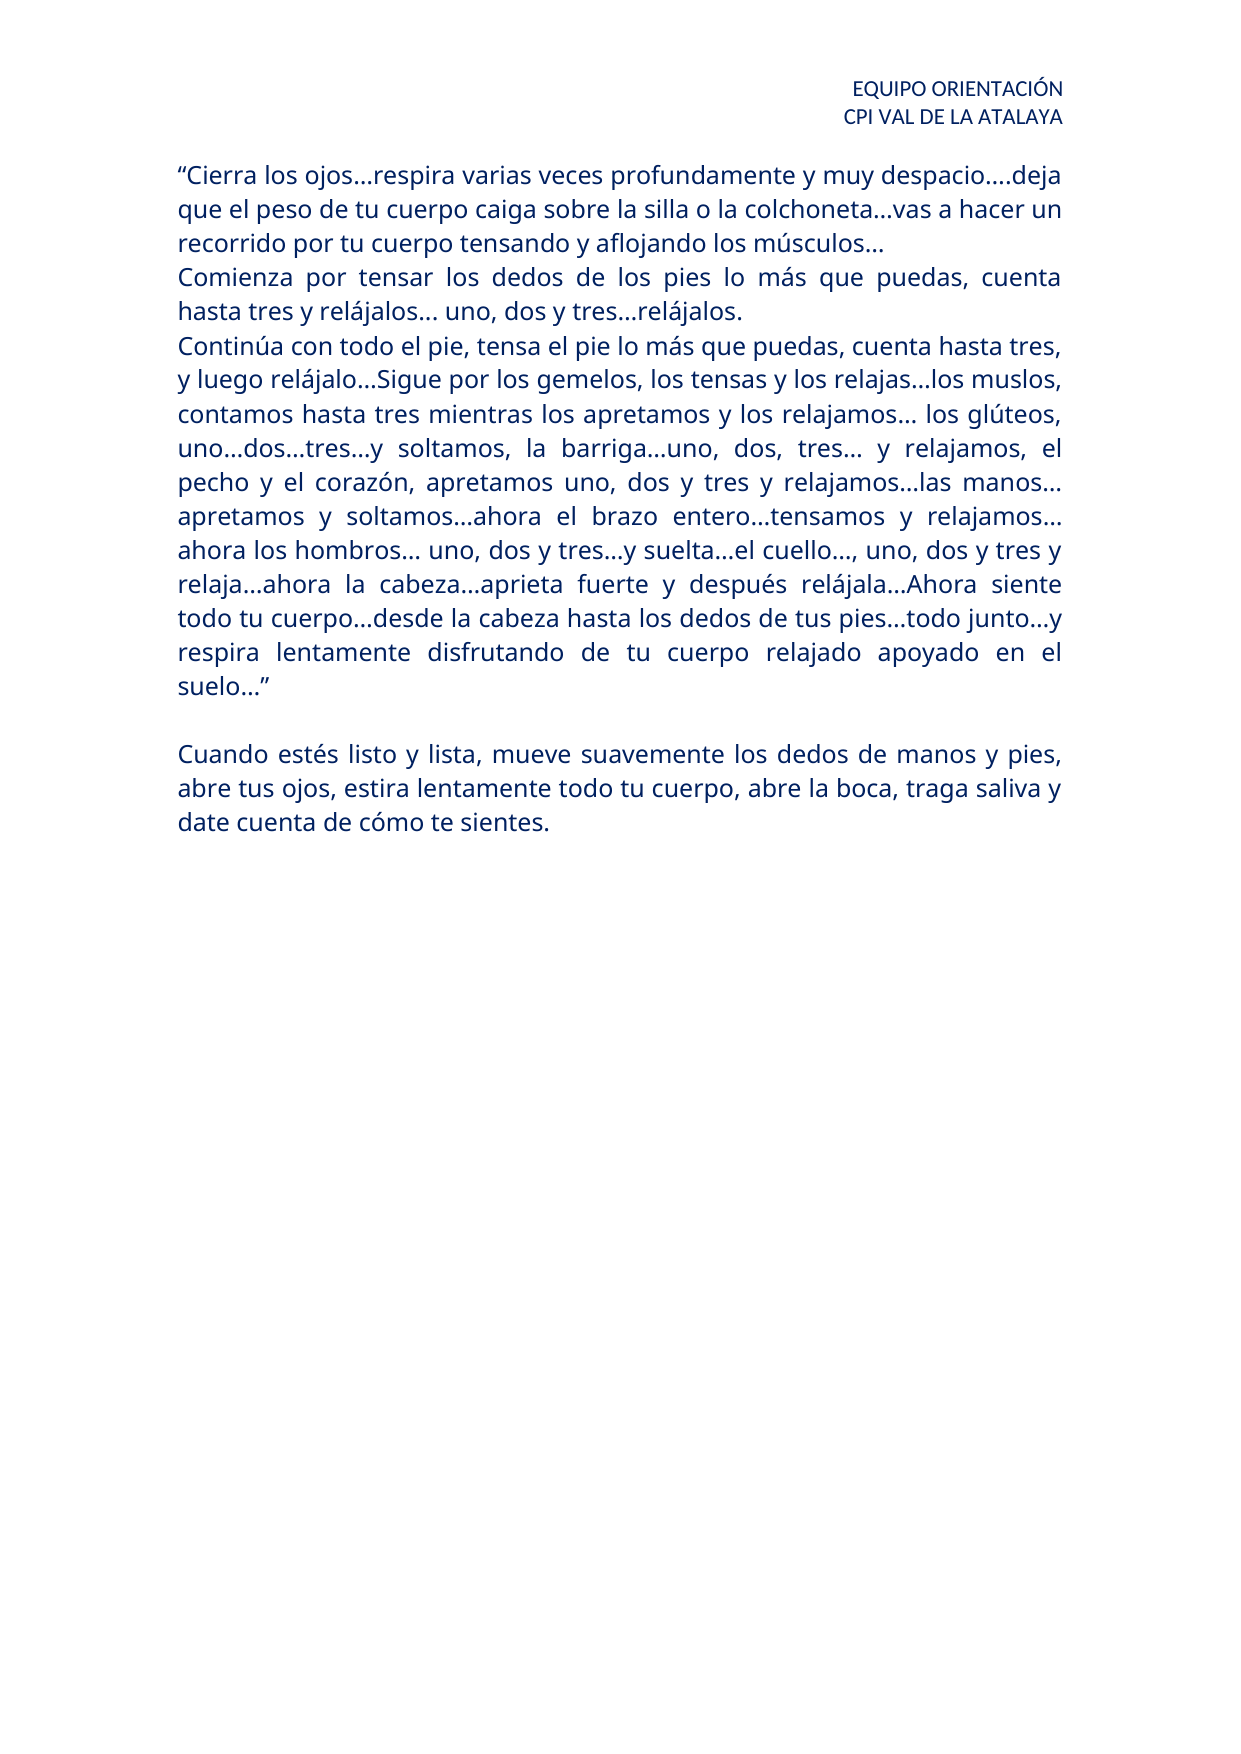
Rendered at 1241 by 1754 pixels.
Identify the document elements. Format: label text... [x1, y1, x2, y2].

text Comienza por tensar los dedos de los pies lo más que puedas, cuenta hasta tres y relájalos... uno, dos y tres…relájalos. [177, 260, 1063, 328]
text Cuando estés listo y lista, mueve suavemente los dedos de manos y pies, abre tus ojos, estira lentamente todo tu cuerpo, abre la boca, traga saliva y date cuenta de cómo te sientes. [177, 737, 1063, 839]
text “Cierra los ojos…respira varias veces profundamente y muy despacio….deja que el peso de tu cuerpo caiga sobre la silla o la colchoneta…vas a hacer un recorrido por tu cuerpo tensando y aflojando los músculos… [177, 158, 1063, 260]
text Continúa con todo el pie, tensa el pie lo más que puedas, cuenta hasta tres, y luego relájalo…Sigue por los gemelos, los tensas y los relajas…los muslos, contamos hasta tres mientras los apretamos y los relajamos… los glúteos, uno…dos…tres…y soltamos, la barriga…uno, dos, tres… y relajamos, el pecho y el corazón, apretamos uno, dos y tres y relajamos…las manos…apretamos y soltamos…ahora el brazo entero…tensamos y relajamos…ahora los hombros… uno, dos y tres…y suelta…el cuello…, uno, dos y tres y relaja…ahora la cabeza…aprieta fuerte y después relájala…Ahora siente todo tu cuerpo…desde la cabeza hasta los dedos de tus pies…todo junto…y respira lentamente disfrutando de tu cuerpo relajado apoyado en el suelo…” [177, 328, 1063, 703]
